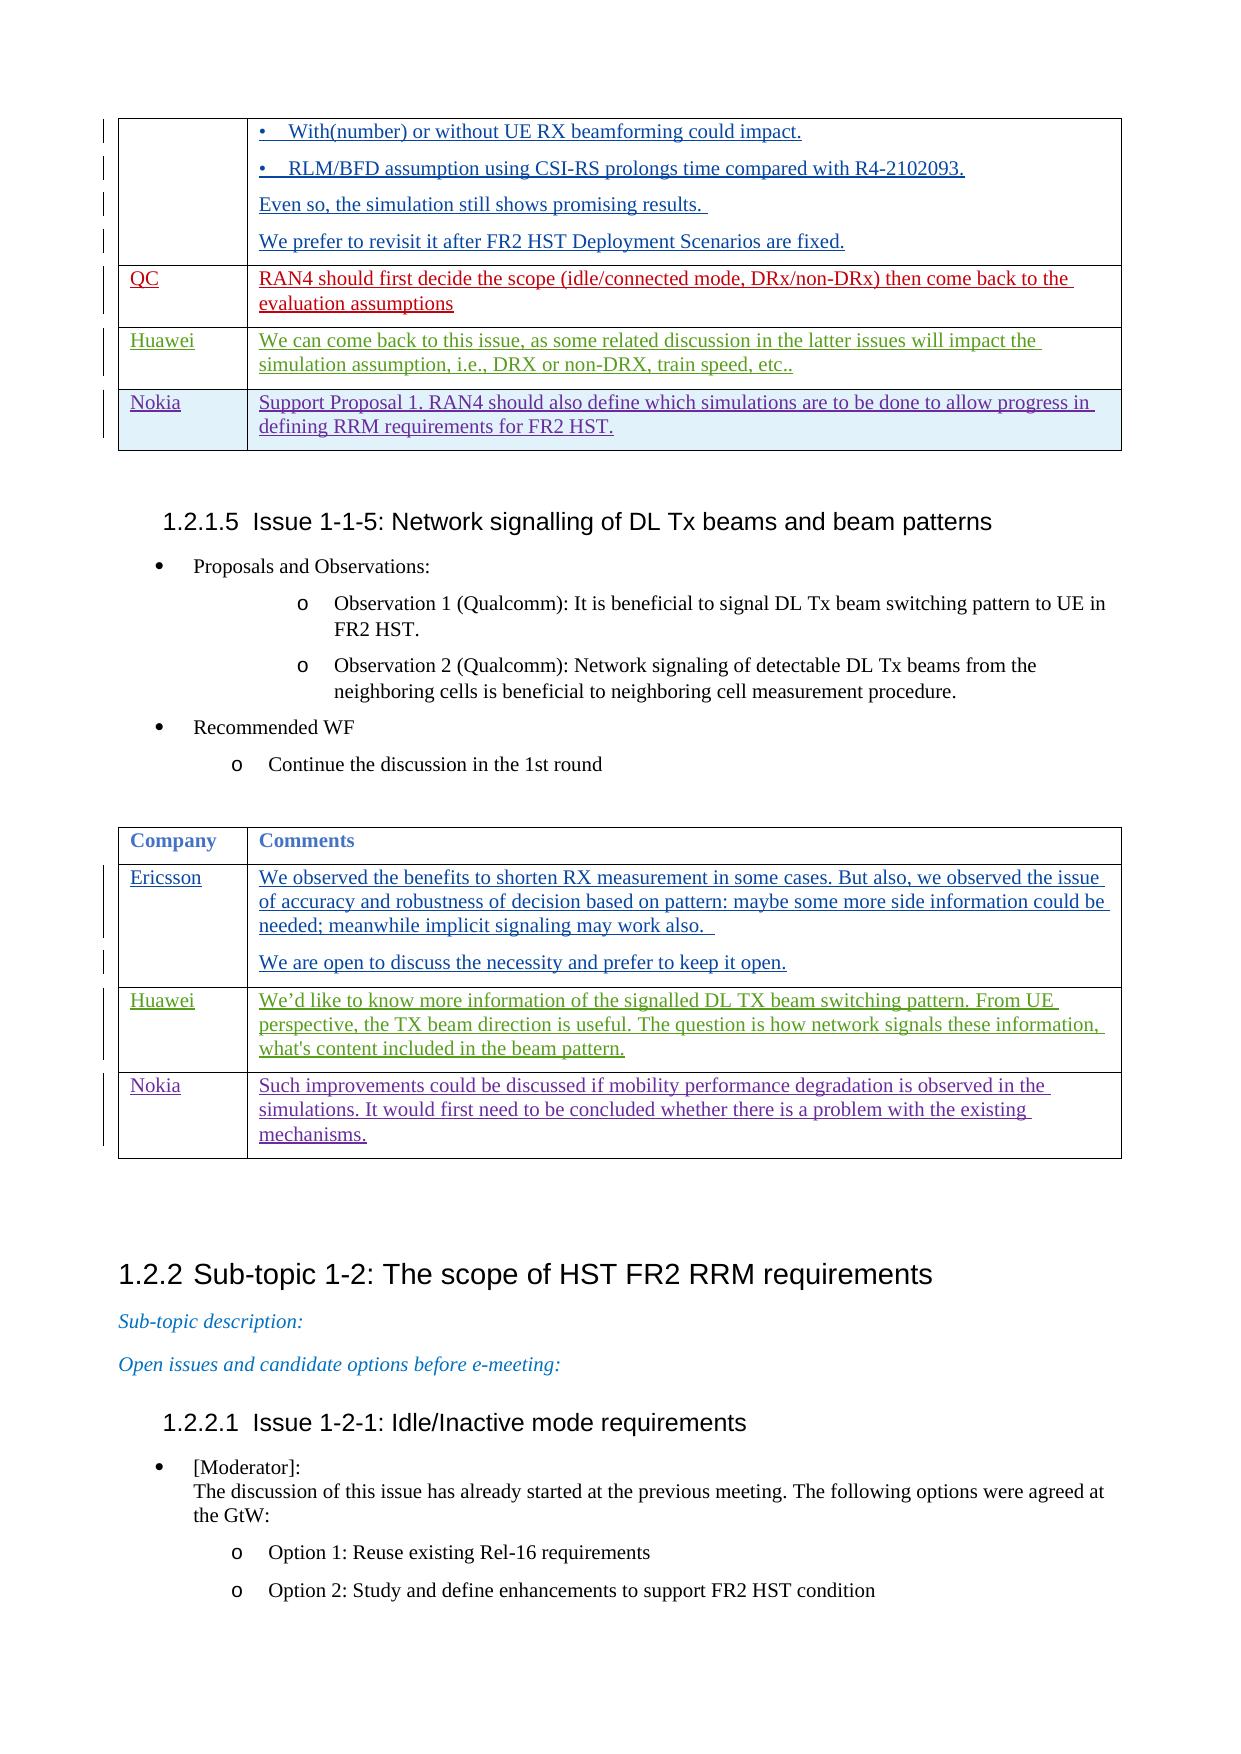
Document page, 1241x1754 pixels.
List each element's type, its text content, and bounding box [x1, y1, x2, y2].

table_cell [119, 865, 247, 987]
table_cell [119, 266, 247, 327]
list Proposals and Observations: [156, 554, 1122, 578]
subtitle Issue 1-1-5: Network signalling of DL Tx beams and beam patterns [162, 507, 1122, 535]
table_header Comments [248, 828, 1121, 864]
table_cell [248, 1073, 1121, 1158]
text Open issues and candidate options before e-meeting: [118, 1352, 1122, 1376]
table_cell [248, 119, 1121, 265]
list Recommended WF [156, 715, 1122, 739]
text Sub-topic description: [118, 1309, 1122, 1333]
table_cell [248, 865, 1121, 987]
list Continue the discussion in the 1st round [231, 752, 1122, 778]
table_cell [119, 328, 247, 389]
table_cell [248, 266, 1121, 327]
table_header Company [119, 828, 247, 864]
table_cell [119, 1073, 247, 1158]
table_cell [119, 119, 247, 265]
table_cell [119, 988, 247, 1072]
list Option 1: Reuse existing Rel-16 requirements [231, 1540, 1122, 1566]
table_cell [248, 988, 1121, 1072]
list Observation 2 (Qualcomm): Network signaling of detectable DL Tx beams from the neighboring cells is beneficial to neighboring cell measurement procedure. [296, 653, 1122, 703]
subtitle Sub-topic 1-2: The scope of HST FR2 RRM requirements [118, 1257, 1122, 1291]
list Option 2: Study and define enhancements to support FR2 HST condition [231, 1578, 1122, 1604]
subtitle Issue 1-2-1: Idle/Inactive mode requirements [162, 1408, 1122, 1436]
table_cell [248, 328, 1121, 389]
list [Moderator]: The discussion of this issue has already started at the previous meeting. The following options were agreed at the GtW: [156, 1455, 1122, 1527]
list Observation 1 (Qualcomm): It is beneficial to signal DL Tx beam switching pattern to UE in FR2 HST. [296, 591, 1122, 641]
